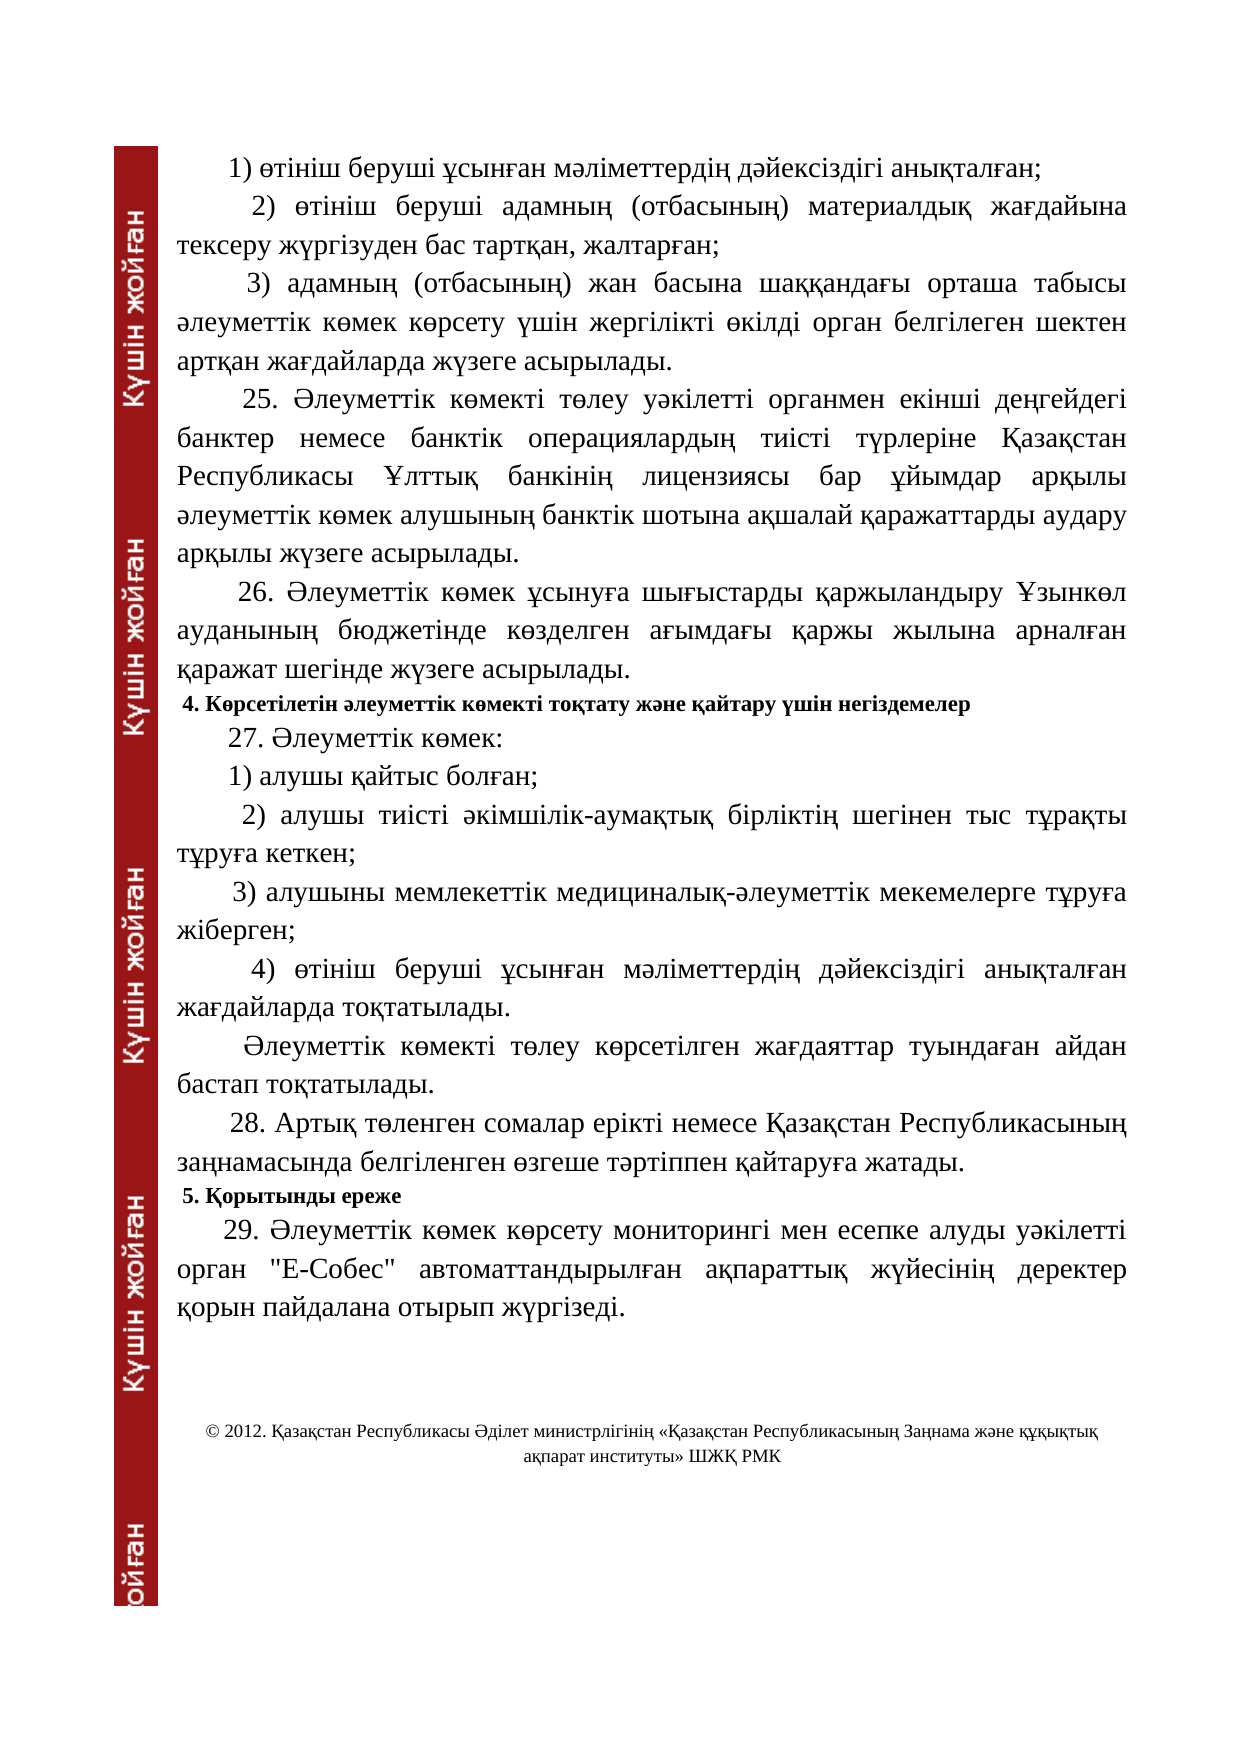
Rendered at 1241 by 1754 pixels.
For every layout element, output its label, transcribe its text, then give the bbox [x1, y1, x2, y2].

picture [114, 1177, 158, 1182]
text 2) алушы тиiстi әкiмшiлiк-аумақтық бiрлiктiң шегiнен тыс тұрақты тұруға кеткен; [112, 797, 1128, 869]
text © 2012. Қазақстан Республикасы Әділет министрлігінің «Қазақстан Республикасының Заңнама және құқықтық ақпарат институты» ШЖҚ РМК [112, 1420, 1128, 1466]
picture [114, 869, 158, 874]
picture [114, 946, 158, 951]
picture [114, 569, 158, 574]
picture [114, 792, 158, 797]
text 29. Әлеуметтік көмек көрсету мониторингі мен есепке алуды уәкілетті орган "Е-Собес" автоматтандырылған ақпараттық жүйесінің деректер қорын пайдалана отырып жүргізеді. [112, 1212, 1128, 1323]
text 3) алушыны мемлекеттiк медициналық-әлеуметтiк мекемелерге тұруға жiберген; [112, 874, 1128, 946]
text 27. Әлеуметтiк көмек: [112, 720, 1128, 753]
picture [114, 261, 158, 266]
text 4. Көрсетілетін әлеуметтік көмекті тоқтату және қайтару үшін негіздемелер [112, 689, 1128, 716]
text 2) өтiнiш берушi адамның (отбасының) материалдық жағдайына тексеру жүргiзуден бас тартқан, жалтарған; [112, 188, 1128, 261]
text 26. Әлеуметтiк көмек ұсынуға шығыстарды қаржыландыру Ұзынкөл ауданының бюджетiнде көзделген ағымдағы қаржы жылына арналған қаражат шегiнде жүзеге асырылады. [112, 574, 1128, 684]
text 1) алушы қайтыс болған; [112, 758, 1128, 792]
picture [114, 146, 158, 150]
text 4) өтiнiш берушi ұсынған мәлiметтердiң дәйексiздiгi анықталған жағдайларда тоқтатылады. [112, 951, 1128, 1023]
picture [114, 1323, 158, 1420]
picture [114, 376, 158, 381]
picture [114, 183, 158, 188]
text 3) адамның (отбасының) жан басына шаққандағы орташа табысы әлеуметтiк көмек көрсету үшiн жергiлiктi өкiлдi орган белгiлеген шектен артқан жағдайларда жүзеге асырылады. [112, 266, 1128, 376]
text Әлеуметтiк көмектi төлеу көрсетiлген жағдаяттар туындаған айдан бастап тоқтатылады. [112, 1028, 1128, 1100]
text 25. Әлеуметтiк көмекті төлеу уәкiлеттi органмен екiншi деңгейдегi банктер немесе банктiк операциялардың тиiстi түрлерiне Қазақстан Республикасы Ұлттық банкiнiң лицензиясы бар ұйымдар арқылы әлеуметтiк көмек алушының банктiк шотына ақшалай қаражаттарды аудару арқылы жүзеге асырылады. [112, 381, 1128, 569]
picture [114, 684, 158, 689]
text 28. Артық төленген сомалар ерiктi немесе Қазақстан Республикасының заңнамасында белгiленген өзгеше тәртiппен қайтаруға жатады. [112, 1105, 1128, 1177]
text 1) өтiнiш берушi ұсынған мәлiметтердiң дәйексiздiгi анықталған; [112, 150, 1128, 183]
picture [114, 1100, 158, 1105]
picture [114, 1466, 158, 1606]
picture [114, 716, 158, 720]
picture [114, 753, 158, 758]
picture [114, 1023, 158, 1028]
text 5. Қорытынды ереже [112, 1182, 1128, 1209]
